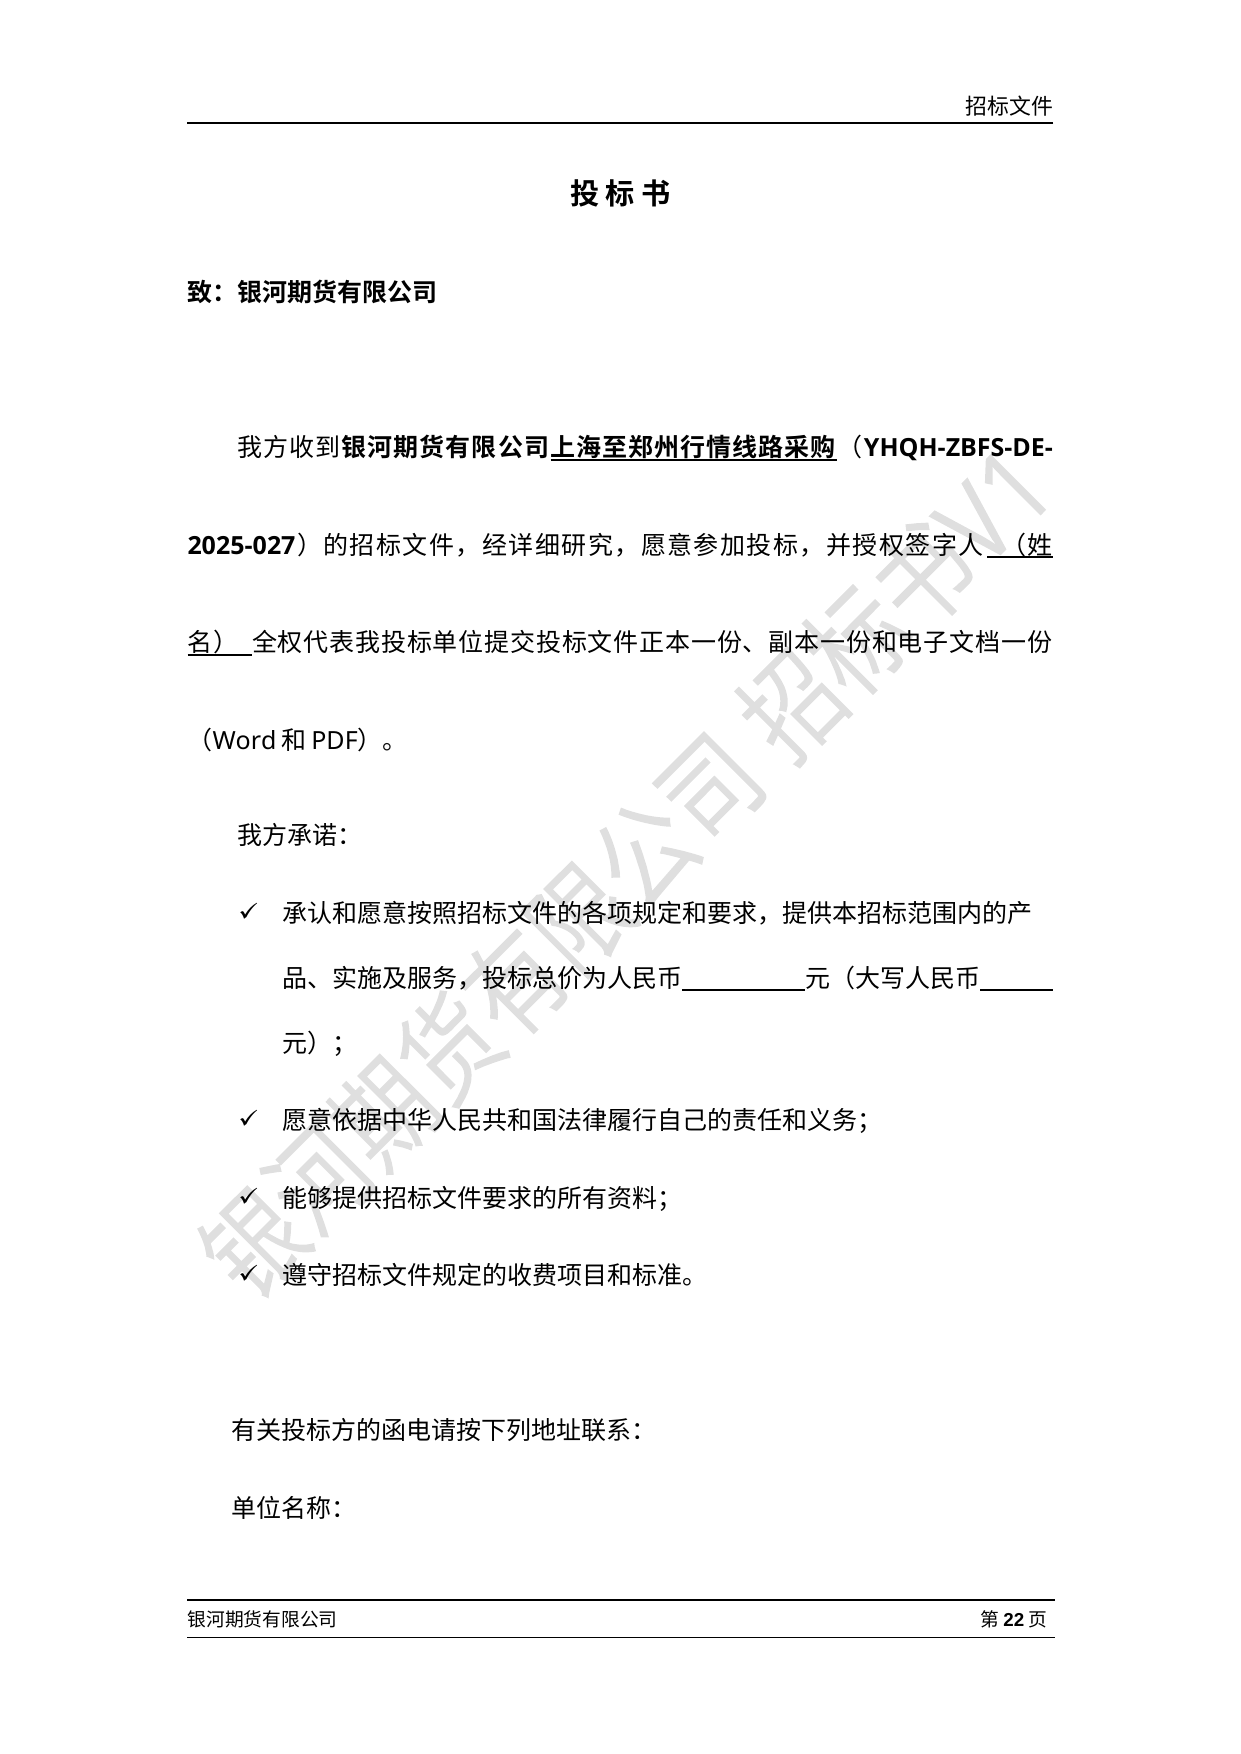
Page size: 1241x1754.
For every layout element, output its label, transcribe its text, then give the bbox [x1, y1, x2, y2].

text 我方收到银河期货有限公司上海至郑州行情线路采购（YHQH-ZBFS-DE-2025-027）的招标文件，经详细研究，愿意参加投标，并授权签字人 （姓名） 全权代表我投标单位提交投标文件正本一份、副本一份和电子文档一份（Word和PDF）。 [187, 413, 1053, 771]
text 我方承诺： [187, 801, 1053, 866]
text 致：银河期货有限公司 [187, 258, 1053, 323]
list 承认和愿意按照招标文件的各项规定和要求，提供本招标范围内的产品、实施及服务，投标总价为人民币 元（大写人民币 元）； [238, 879, 1053, 1074]
text 单位名称： [187, 1474, 1053, 1539]
list 遵守招标文件规定的收费项目和标准。 [238, 1241, 1053, 1306]
text 投 标 书 [187, 159, 1053, 224]
list 能够提供招标文件要求的所有资料； [238, 1164, 1053, 1229]
list 愿意依据中华人民共和国法律履行自己的责任和义务； [238, 1086, 1053, 1151]
text 有关投标方的函电请按下列地址联系： [187, 1396, 1053, 1461]
